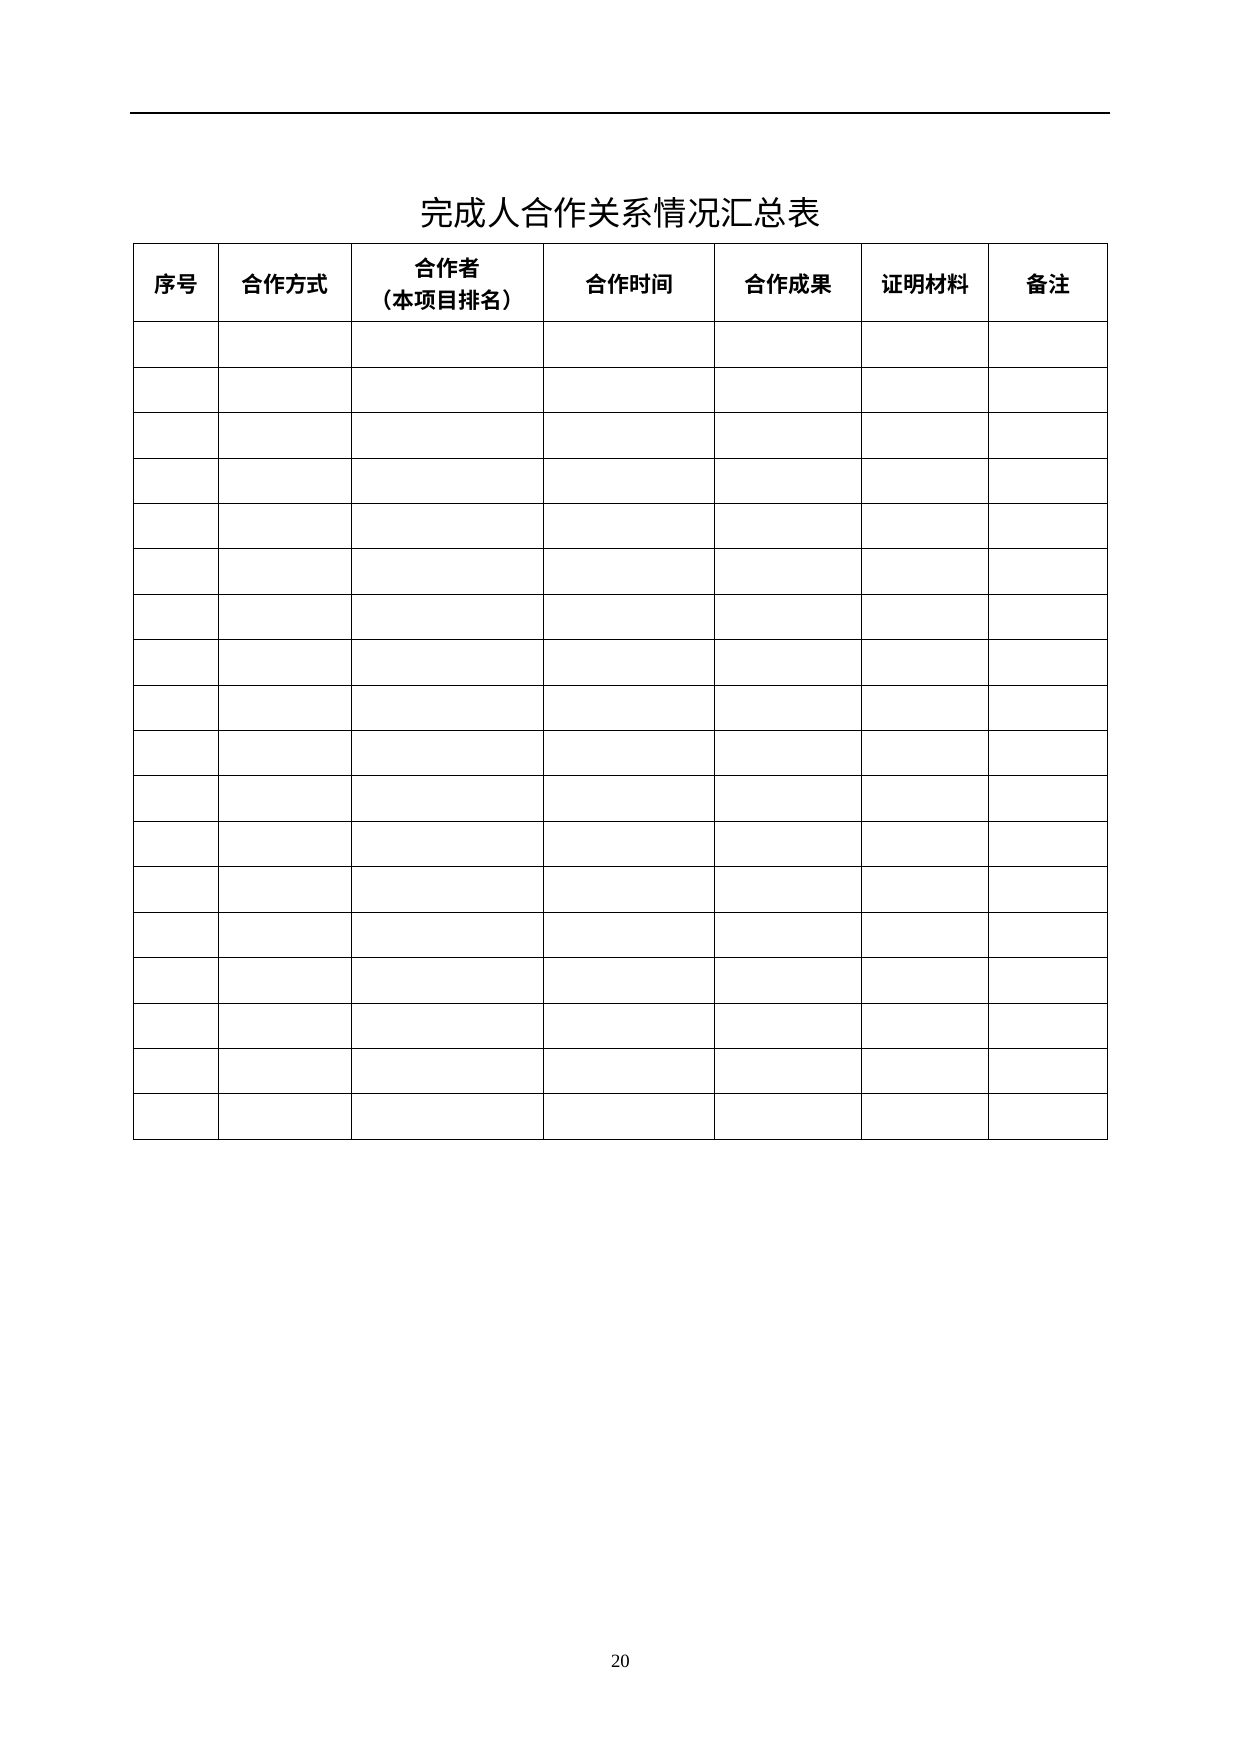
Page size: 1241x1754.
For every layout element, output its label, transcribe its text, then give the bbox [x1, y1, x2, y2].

table_cell [219, 413, 351, 457]
table_header 序号 [134, 244, 218, 321]
table_cell [715, 549, 861, 594]
table_cell [219, 913, 351, 957]
table_cell [989, 504, 1107, 548]
table_cell [352, 322, 543, 367]
table_cell [134, 640, 218, 684]
table_cell [352, 686, 543, 730]
table_cell [352, 867, 543, 912]
table_cell [219, 822, 351, 866]
table_cell [989, 322, 1107, 367]
table_cell [989, 913, 1107, 957]
table_cell [715, 1004, 861, 1048]
table_cell [862, 686, 988, 730]
table_cell [352, 1049, 543, 1093]
table_cell [134, 958, 218, 1002]
table_cell [862, 1049, 988, 1093]
table_cell [989, 459, 1107, 503]
table_cell [989, 867, 1107, 912]
table_cell [352, 913, 543, 957]
table_cell [989, 1049, 1107, 1093]
table_cell [134, 368, 218, 412]
table_cell [715, 686, 861, 730]
table_cell [219, 958, 351, 1002]
table_cell [715, 822, 861, 866]
table_cell [352, 1094, 543, 1139]
table_cell [134, 686, 218, 730]
table_cell [544, 640, 714, 684]
table_cell [544, 322, 714, 367]
table_cell [862, 368, 988, 412]
table_cell [989, 822, 1107, 866]
table_cell [715, 413, 861, 457]
table_cell [989, 686, 1107, 730]
table_cell [219, 459, 351, 503]
table_cell [862, 731, 988, 775]
table_cell [989, 640, 1107, 684]
table_cell [715, 776, 861, 821]
table_cell [219, 368, 351, 412]
table_header 合作方式 [219, 244, 351, 321]
table_cell [715, 459, 861, 503]
table_cell [352, 822, 543, 866]
table_cell [862, 1094, 988, 1139]
table_cell [862, 322, 988, 367]
text 完成人合作关系情况汇总表 [130, 178, 1110, 243]
table_header 合作时间 [544, 244, 714, 321]
table_cell [544, 958, 714, 1002]
table_cell [715, 322, 861, 367]
table_cell [134, 1049, 218, 1093]
table_cell [134, 595, 218, 639]
table_cell [134, 913, 218, 957]
table_cell [134, 867, 218, 912]
table_cell [715, 913, 861, 957]
table_cell [352, 413, 543, 457]
table_header 合作成果 [715, 244, 861, 321]
table_cell [989, 549, 1107, 594]
table_cell [544, 1049, 714, 1093]
table_cell [219, 1094, 351, 1139]
table_cell [544, 459, 714, 503]
table_cell [862, 776, 988, 821]
table_cell [989, 1094, 1107, 1139]
table_cell [715, 1049, 861, 1093]
table_cell [544, 731, 714, 775]
table_cell [989, 958, 1107, 1002]
table_cell [989, 731, 1107, 775]
table_cell [219, 1049, 351, 1093]
table_cell [544, 776, 714, 821]
table_cell [134, 322, 218, 367]
table_cell [989, 368, 1107, 412]
table_cell [544, 368, 714, 412]
table_cell [544, 686, 714, 730]
table_cell [715, 731, 861, 775]
table_header 备注 [989, 244, 1107, 321]
table_cell [544, 413, 714, 457]
table_cell [544, 913, 714, 957]
table_cell [862, 913, 988, 957]
table_cell [715, 867, 861, 912]
table_cell [352, 1004, 543, 1048]
table_cell [219, 595, 351, 639]
table_cell [544, 1094, 714, 1139]
table_cell [352, 640, 543, 684]
table_cell [352, 459, 543, 503]
table_cell [715, 640, 861, 684]
table_cell [715, 368, 861, 412]
table_header 证明材料 [862, 244, 988, 321]
table_cell [134, 504, 218, 548]
table_cell [544, 1004, 714, 1048]
table_cell [862, 640, 988, 684]
table_cell [862, 867, 988, 912]
table_cell [219, 731, 351, 775]
table_cell [989, 413, 1107, 457]
table_cell [134, 822, 218, 866]
table_cell [352, 731, 543, 775]
table_header 合作者 （本项目排名） [352, 244, 543, 321]
table_cell [219, 322, 351, 367]
table_cell [989, 776, 1107, 821]
table_cell [134, 1094, 218, 1139]
table_cell [219, 867, 351, 912]
table_cell [862, 1004, 988, 1048]
table_cell [219, 640, 351, 684]
table_cell [134, 549, 218, 594]
table_cell [352, 504, 543, 548]
table_cell [715, 1094, 861, 1139]
table_cell [544, 504, 714, 548]
table_cell [219, 686, 351, 730]
table_cell [715, 958, 861, 1002]
table_cell [862, 595, 988, 639]
table_cell [544, 549, 714, 594]
table_cell [219, 504, 351, 548]
table_cell [219, 776, 351, 821]
table_cell [862, 413, 988, 457]
table_cell [219, 1004, 351, 1048]
table_cell [134, 1004, 218, 1048]
table_cell [544, 822, 714, 866]
table_cell [352, 958, 543, 1002]
table_cell [352, 368, 543, 412]
table_cell [544, 867, 714, 912]
table_cell [862, 504, 988, 548]
table_cell [715, 595, 861, 639]
table_cell [134, 459, 218, 503]
table_cell [352, 776, 543, 821]
table_cell [134, 413, 218, 457]
table_cell [862, 549, 988, 594]
table_cell [715, 504, 861, 548]
table_cell [862, 822, 988, 866]
table_cell [989, 595, 1107, 639]
table_cell [862, 459, 988, 503]
table_cell [862, 958, 988, 1002]
table_cell [544, 595, 714, 639]
table_cell [352, 595, 543, 639]
table_cell [219, 549, 351, 594]
table_cell [989, 1004, 1107, 1048]
table_cell [352, 549, 543, 594]
table_cell [134, 776, 218, 821]
table_cell [134, 731, 218, 775]
